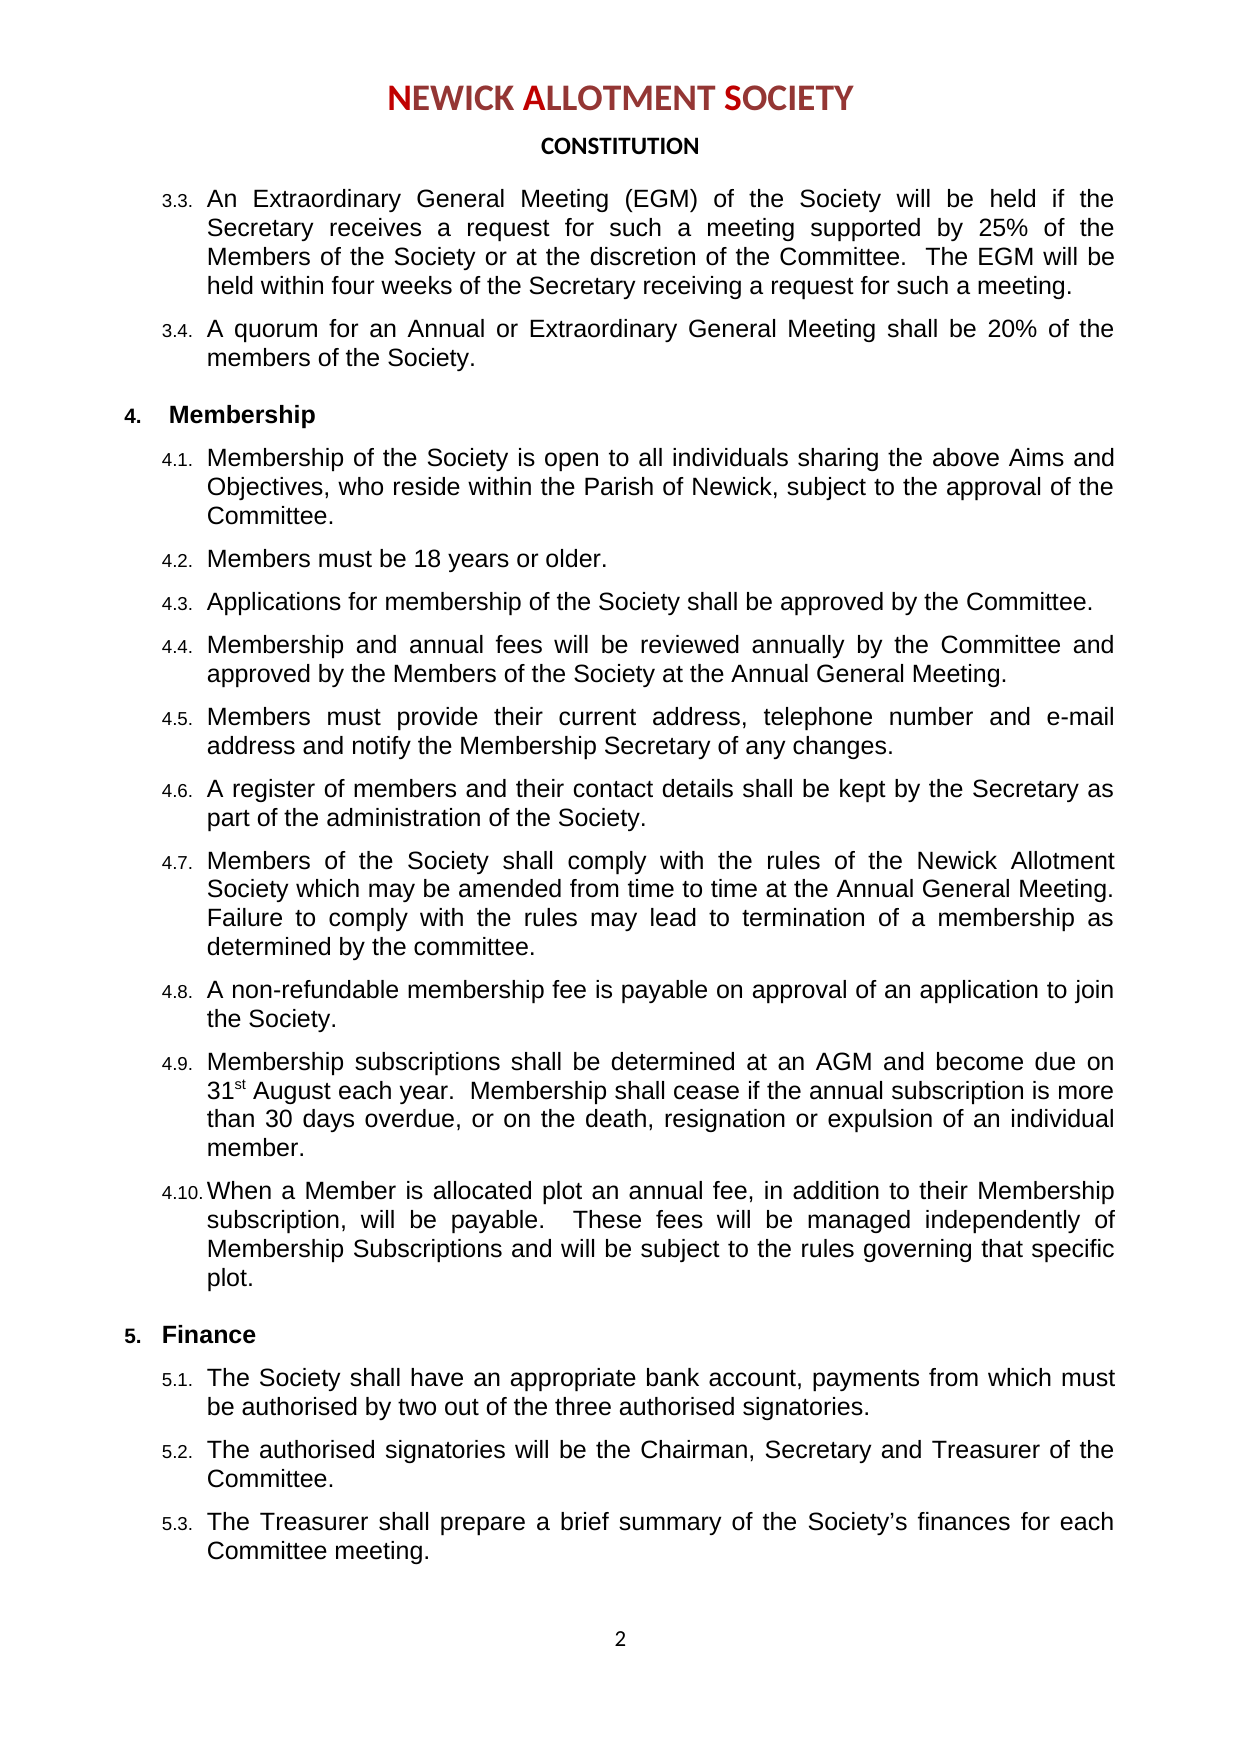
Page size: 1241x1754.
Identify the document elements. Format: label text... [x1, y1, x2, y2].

list Membership [124, 400, 1116, 429]
list An Extraordinary General Meeting (EGM) of the Society will be held if the Secretary receives a request for such a meeting supported by 25% of the Members of the Society or at the discretion of the Committee. The EGM will be held within four weeks of the Secretary receiving a request for such a meeting. [162, 184, 1116, 299]
list Membership subscriptions shall be determined at an AGM and become due on 31st August each year. Membership shall cease if the annual subscription is more than 30 days overdue, or on the death, resignation or expulsion of an individual member. [162, 1047, 1116, 1162]
list Members of the Society shall comply with the rules of the Newick Allotment Society which may be amended from time to time at the Annual General Meeting. Failure to comply with the rules may lead to termination of a membership as determined by the committee. [162, 846, 1116, 961]
list A register of members and their contact details shall be kept by the Secretary as part of the administration of the Society. [162, 774, 1116, 831]
list Membership of the Society is open to all individuals sharing the above Aims and Objectives, who reside within the Parish of Newick, subject to the approval of the Committee. [162, 443, 1116, 529]
list Members must provide their current address, telephone number and e-mail address and notify the Membership Secretary of any changes. [162, 702, 1116, 759]
list The Treasurer shall prepare a brief summary of the Society’s finances for each Committee meeting. [162, 1507, 1116, 1564]
list When a Member is allocated plot an annual fee, in addition to their Membership subscription, will be payable. These fees will be managed independently of Membership Subscriptions and will be subject to the rules governing that specific plot. [162, 1176, 1116, 1291]
list A non-refundable membership fee is payable on approval of an application to join the Society. [162, 975, 1116, 1032]
list Members must be 18 years or older. [162, 544, 1116, 572]
list The Society shall have an appropriate bank account, payments from which must be authorised by two out of the three authorised signatories. [162, 1363, 1116, 1421]
list Applications for membership of the Society shall be approved by the Committee. [162, 587, 1116, 616]
list The authorised signatories will be the Chairman, Secretary and Treasurer of the Committee. [162, 1435, 1116, 1492]
list Finance [124, 1320, 1116, 1349]
list A quorum for an Annual or Extraordinary General Meeting shall be 20% of the members of the Society. [162, 314, 1116, 371]
list Membership and annual fees will be reviewed annually by the Committee and approved by the Members of the Society at the Annual General Meeting. [162, 630, 1116, 687]
